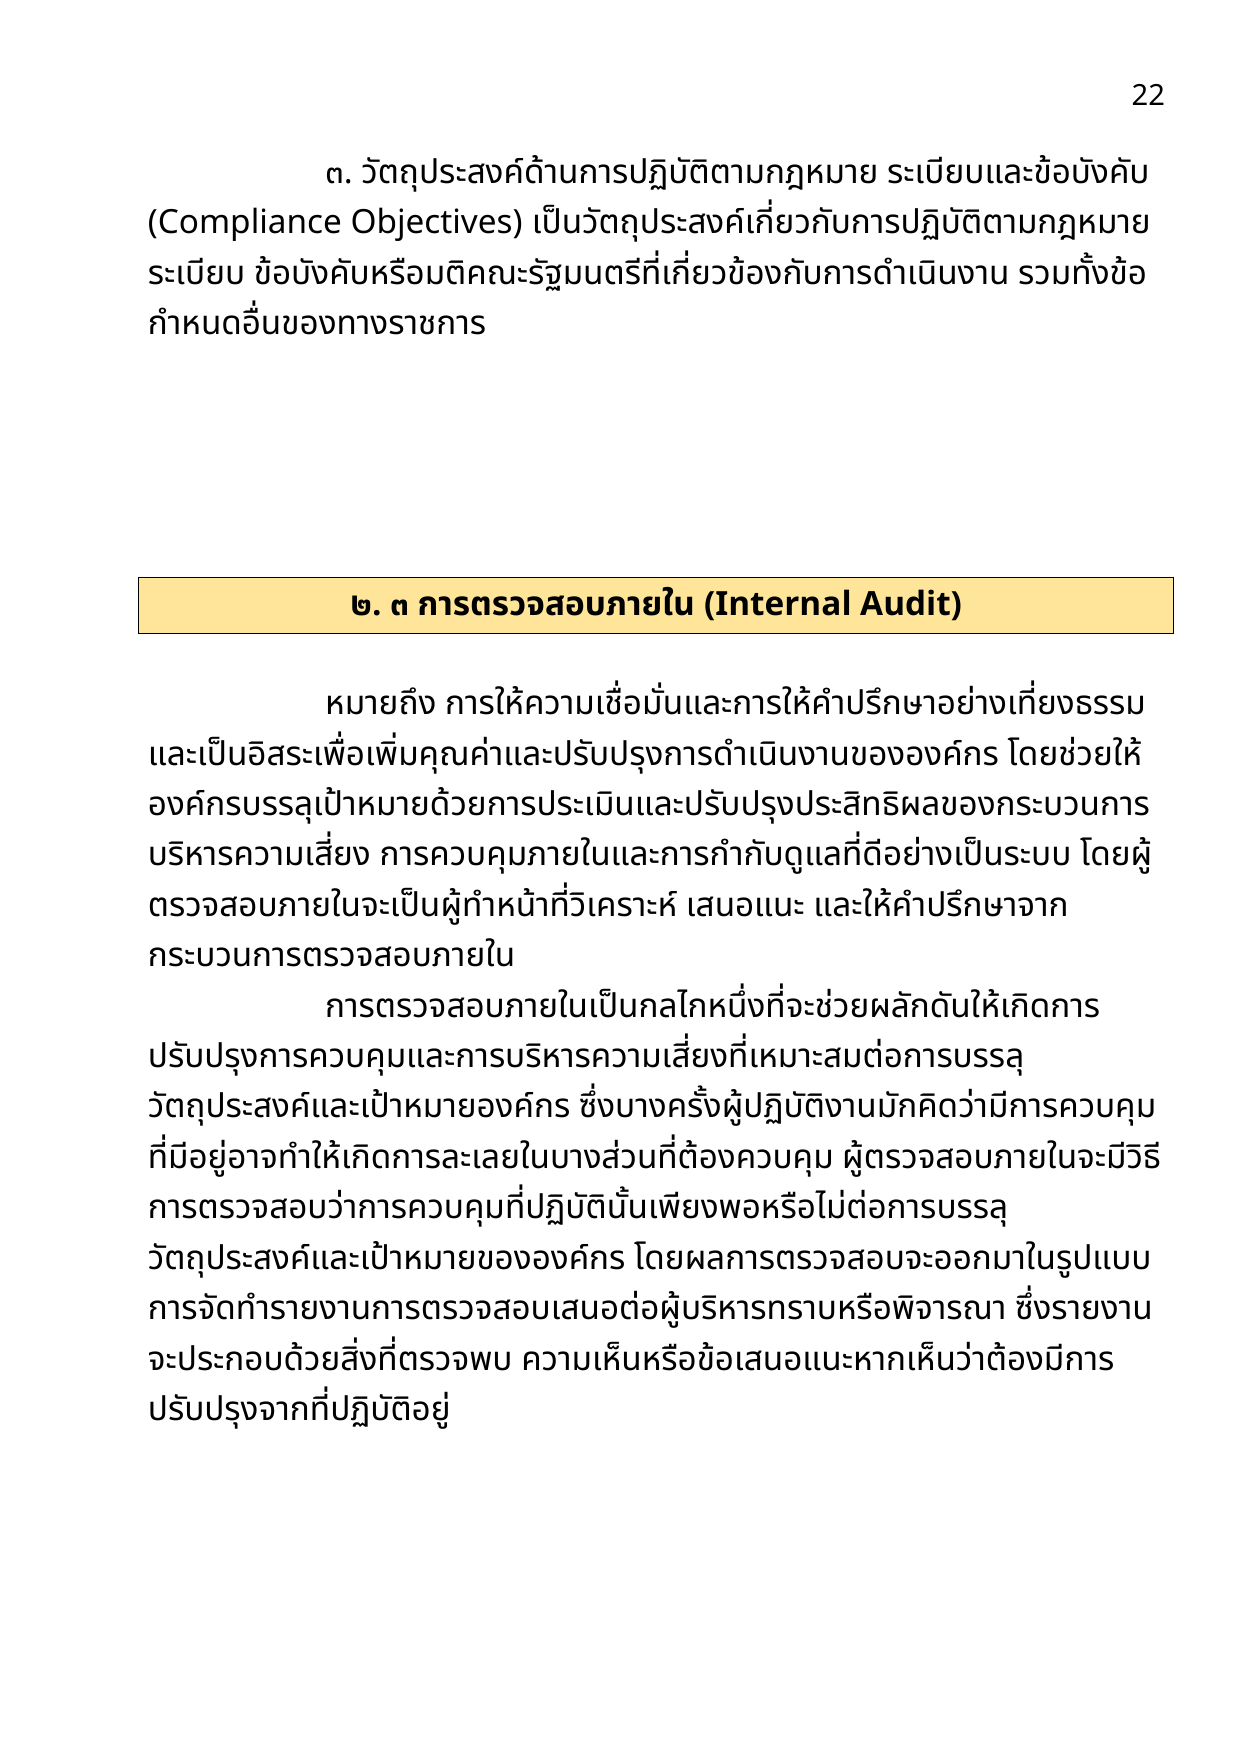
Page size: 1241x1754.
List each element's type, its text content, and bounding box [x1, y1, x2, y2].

text ๓. วัตถุประสงค์ด้านการปฏิบัติตามกฎหมาย ระเบียบและข้อบังคับ (Compliance Objectives) เป็นวัตถุประสงค์เกี่ยวกับการปฏิบัติตามกฎหมาย ระเบียบ ข้อบังคับหรือมติคณะรัฐมนตรีที่เกี่ยวข้องกับการดำเนินงาน รวมทั้งข้อกำหนดอื่นของทางราชการ [148, 148, 1164, 350]
text ๒. ๓ การตรวจสอบภายใน (Internal Audit) [139, 578, 1173, 633]
text หมายถึง การให้ความเชื่อมั่นและการให้คำปรึกษาอย่างเที่ยงธรรมและเป็นอิสระเพื่อเพิ่มคุณค่าและปรับปรุงการดำเนินงานขององค์กร โดยช่วยให้องค์กรบรรลุเป้าหมายด้วยการประเมินและปรับปรุงประสิทธิผลของกระบวนการบริหารความเสี่ยง การควบคุมภายในและการกำกับดูแลที่ดีอย่างเป็นระบบ โดยผู้ตรวจสอบภายในจะเป็นผู้ทำหน้าที่วิเคราะห์ เสนอแนะ และให้คำปรึกษาจากกระบวนการตรวจสอบภายใน [148, 679, 1165, 982]
text การตรวจสอบภายในเป็นกลไกหนึ่งที่จะช่วยผลักดันให้เกิดการปรับปรุงการควบคุมและการบริหารความเสี่ยงที่เหมาะสมต่อการบรรลุวัตถุประสงค์และเป้าหมายองค์กร ซึ่งบางครั้งผู้ปฏิบัติงานมักคิดว่ามีการควบคุมที่มีอยู่อาจทำให้เกิดการละเลยในบางส่วนที่ต้องควบคุม ผู้ตรวจสอบภายในจะมีวิธีการตรวจสอบว่าการควบคุมที่ปฏิบัตินั้นเพียงพอหรือไม่ต่อการบรรลุวัตถุประสงค์และเป้าหมายขององค์กร โดยผลการตรวจสอบจะออกมาในรูปแบบการจัดทำรายงานการตรวจสอบเสนอต่อผู้บริหารทราบหรือพิจารณา ซึ่งรายงานจะประกอบด้วยสิ่งที่ตรวจพบ ความเห็นหรือข้อเสนอแนะหากเห็นว่าต้องมีการปรับปรุงจากที่ปฏิบัติอยู่ [148, 982, 1165, 1435]
